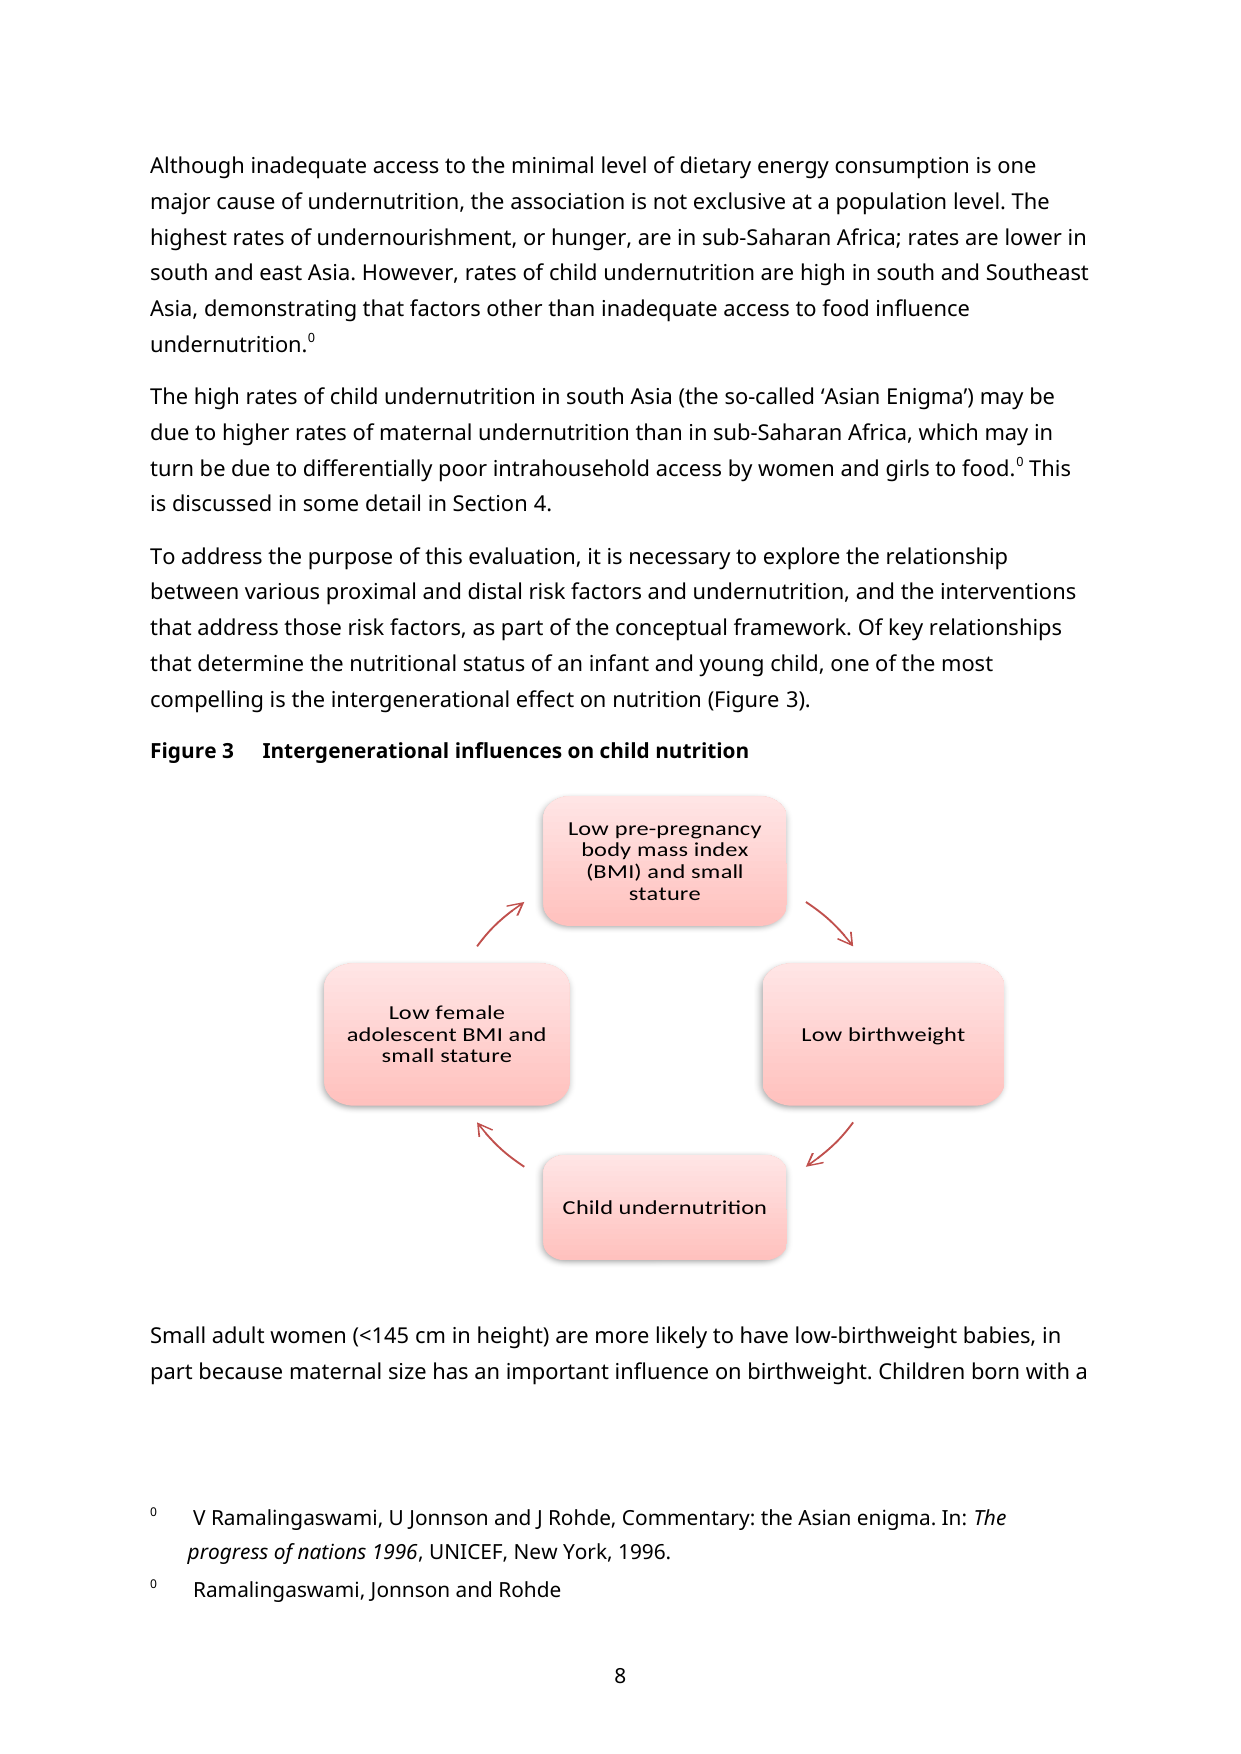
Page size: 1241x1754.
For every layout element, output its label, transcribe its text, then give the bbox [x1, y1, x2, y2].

text Figure 3 Intergenerational influences on child nutrition [150, 736, 1090, 764]
text To address the purpose of this evaluation, it is necessary to explore the relationship between various proximal and distal risk factors and undernutrition, and the interventions that address those risk factors, as part of the conceptual framework. Of key relationships that determine the nutritional status of an infant and young child, one of the most compelling is the intergenerational effect on nutrition (Figure 3). [150, 541, 1090, 713]
text The high rates of child undernutrition in south Asia (the so-called ‘Asian Enigma’) may be due to higher rates of maternal undernutrition than in sub-Saharan Africa, which may in turn be due to differentially poor intrahousehold access by women and girls to food. This is discussed in some detail in Section 4. [150, 381, 1090, 518]
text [150, 1320, 1090, 1385]
text Although inadequate access to the minimal level of dietary energy consumption is one major cause of undernutrition, the association is not exclusive at a population level. The highest rates of undernourishment, or hunger, are in sub-Saharan Africa; rates are lower in south and east Asia. However, rates of child undernutrition are high in south and Southeast Asia, demonstrating that factors other than inadequate access to food influence undernutrition. [150, 150, 1090, 358]
